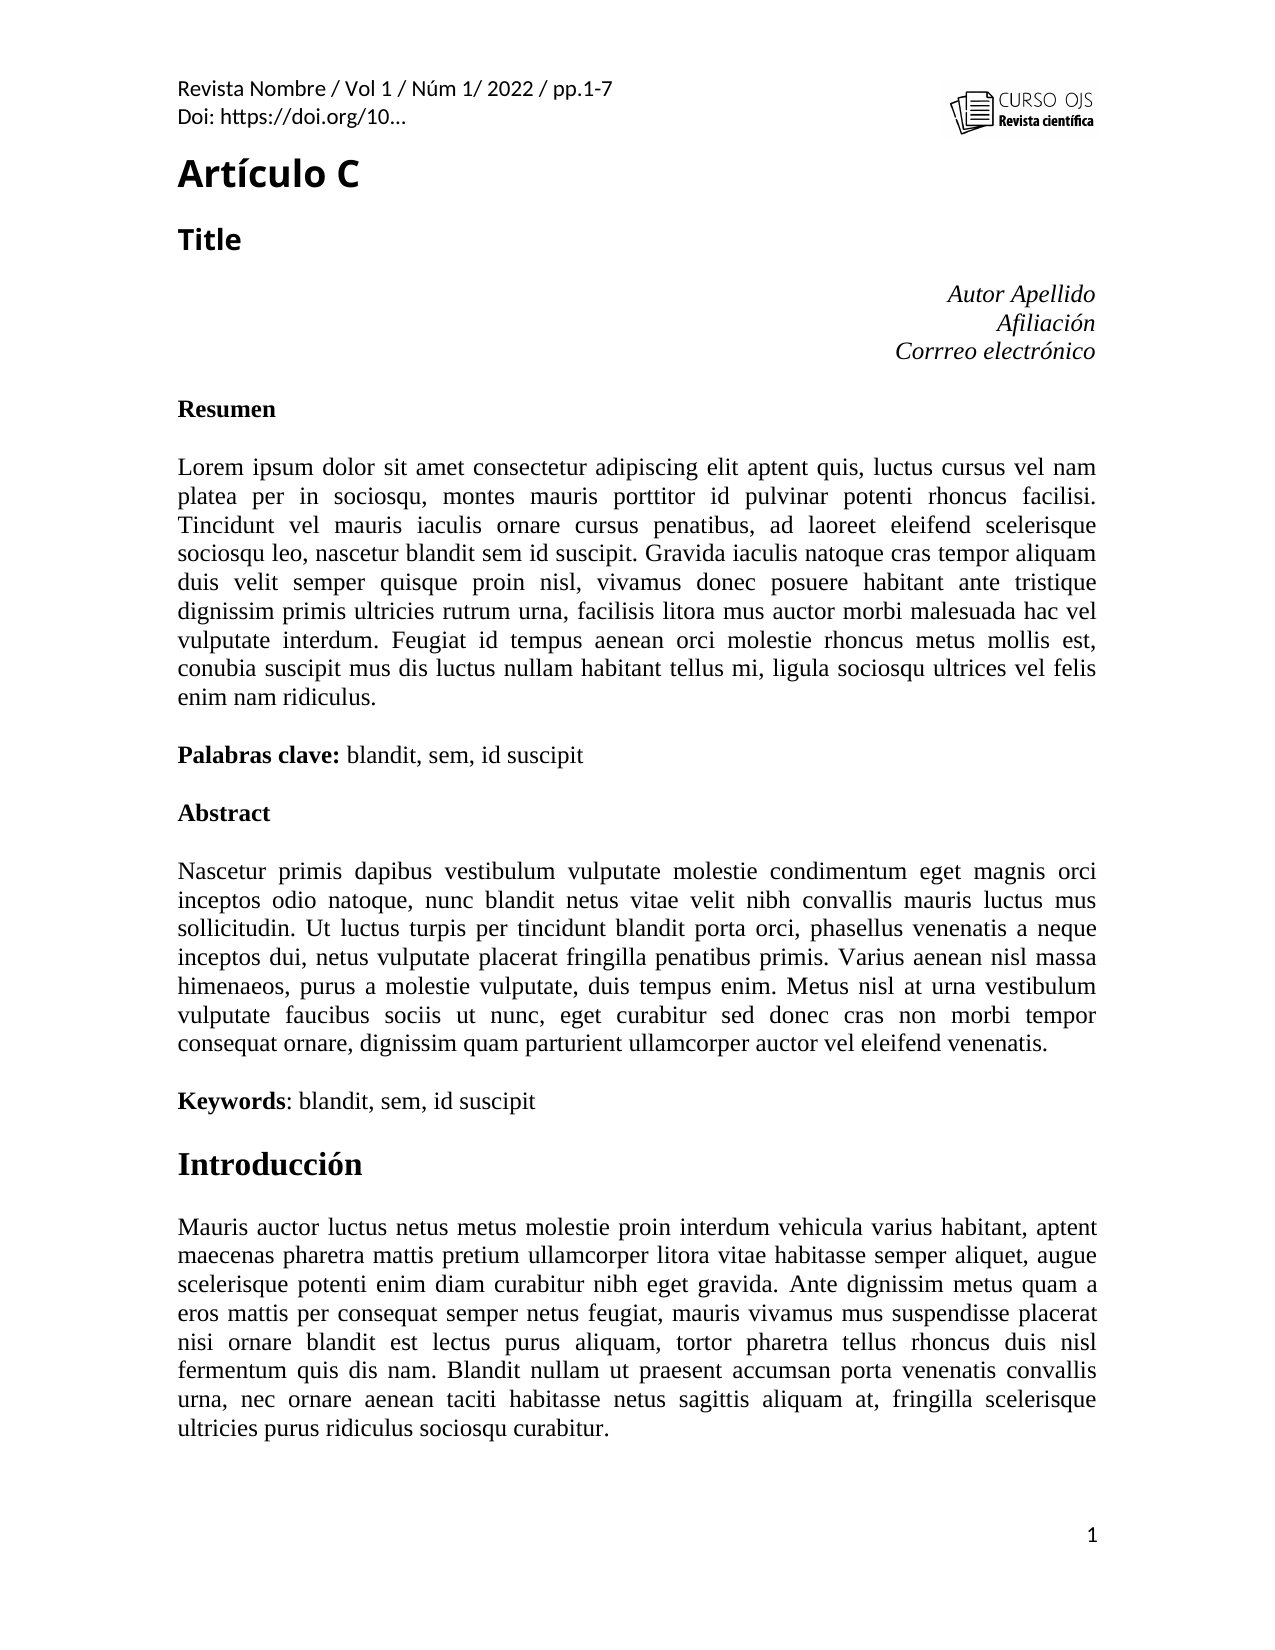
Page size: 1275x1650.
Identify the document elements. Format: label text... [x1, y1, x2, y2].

text Artículo C [177, 148, 1098, 199]
text Autor Apellido [177, 279, 1098, 308]
text Corrreo electrónico [177, 336, 1098, 365]
text Nascetur primis dapibus vestibulum vulputate molestie condimentum eget magnis orci inceptos odio natoque, nunc blandit netus vitae velit nibh convallis mauris luctus mus sollicitudin. Ut luctus turpis per tincidunt blandit porta orci, phasellus venenatis a neque inceptos dui, netus vulputate placerat fringilla penatibus primis. Varius aenean nisl massa himenaeos, purus a molestie vulputate, duis tempus enim. Metus nisl at urna vestibulum vulputate faucibus sociis ut nunc, eget curabitur sed donec cras non morbi tempor consequat ornare, dignissim quam parturient ullamcorper auctor vel eleifend venenatis. [177, 856, 1098, 1057]
picture [940, 79, 1099, 138]
text Lorem ipsum dolor sit amet consectetur adipiscing elit aptent quis, luctus cursus vel nam platea per in sociosqu, montes mauris porttitor id pulvinar potenti rhoncus facilisi. Tincidunt vel mauris iaculis ornare cursus penatibus, ad laoreet eleifend scelerisque sociosqu leo, nascetur blandit sem id suscipit. Gravida iaculis natoque cras tempor aliquam duis velit semper quisque proin nisl, vivamus donec posuere habitant ante tristique dignissim primis ultricies rutrum urna, facilisis litora mus auctor morbi malesuada hac vel vulputate interdum. Feugiat id tempus aenean orci molestie rhoncus metus mollis est, conubia suscipit mus dis luctus nullam habitant tellus mi, ligula sociosqu ultrices vel felis enim nam ridiculus. [177, 452, 1098, 711]
text Mauris auctor luctus netus metus molestie proin interdum vehicula varius habitant, aptent maecenas pharetra mattis pretium ullamcorper litora vitae habitasse semper aliquet, augue scelerisque potenti enim diam curabitur nibh eget gravida. Ante dignissim metus quam a eros mattis per consequat semper netus feugiat, mauris vivamus mus suspendisse placerat nisi ornare blandit est lectus purus aliquam, tortor pharetra tellus rhoncus duis nisl fermentum quis dis nam. Blandit nullam ut praesent accumsan porta venenatis convallis urna, nec ornare aenean taciti habitasse netus sagittis aliquam at, fringilla scelerisque ultricies purus ridiculus sociosqu curabitur. [177, 1212, 1098, 1442]
text Keywords: blandit, sem, id suscipit [177, 1086, 1098, 1115]
text Introducción [177, 1144, 1098, 1183]
text Title [177, 219, 1098, 259]
text Abstract [177, 798, 1098, 827]
text Afiliación [177, 308, 1098, 336]
text Resumen [177, 394, 1098, 423]
text Palabras clave: blandit, sem, id suscipit [177, 740, 1098, 769]
